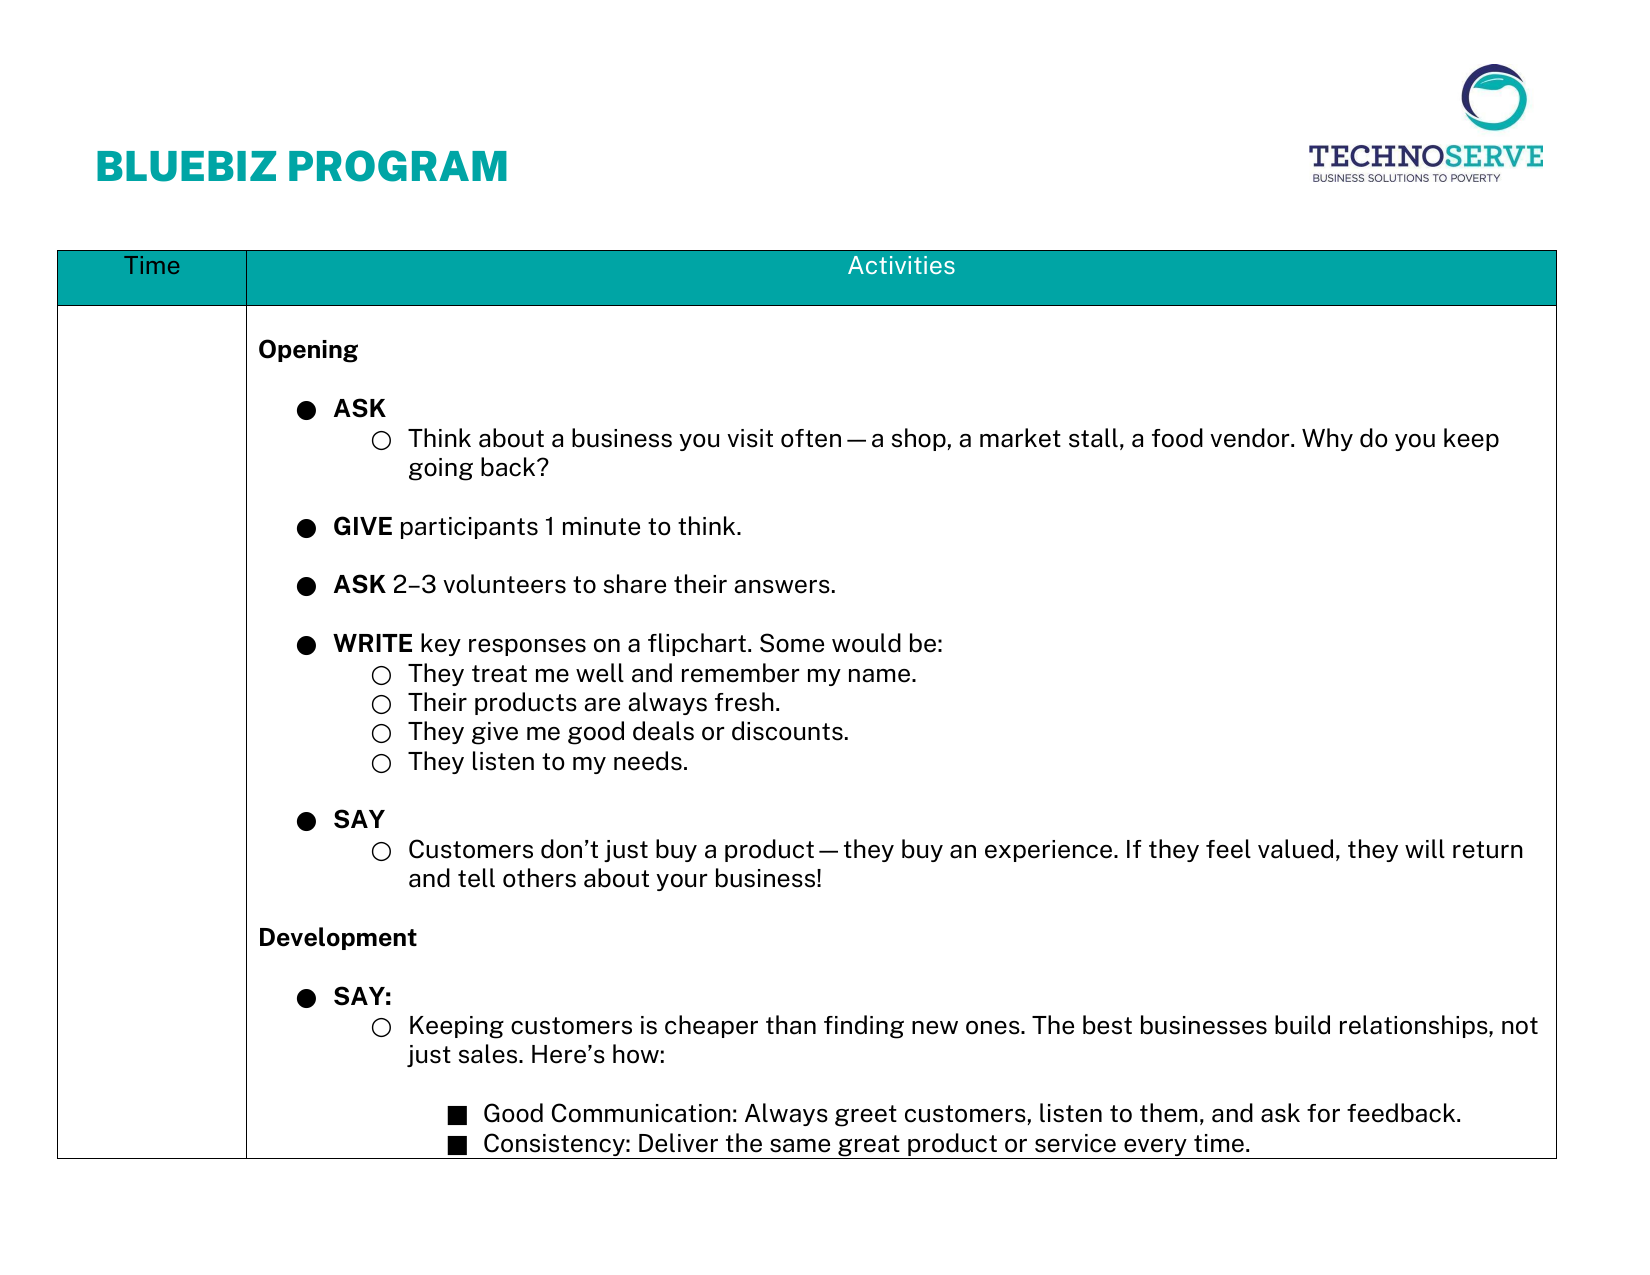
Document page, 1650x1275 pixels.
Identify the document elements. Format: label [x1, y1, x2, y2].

picture [1309, 64, 1543, 182]
